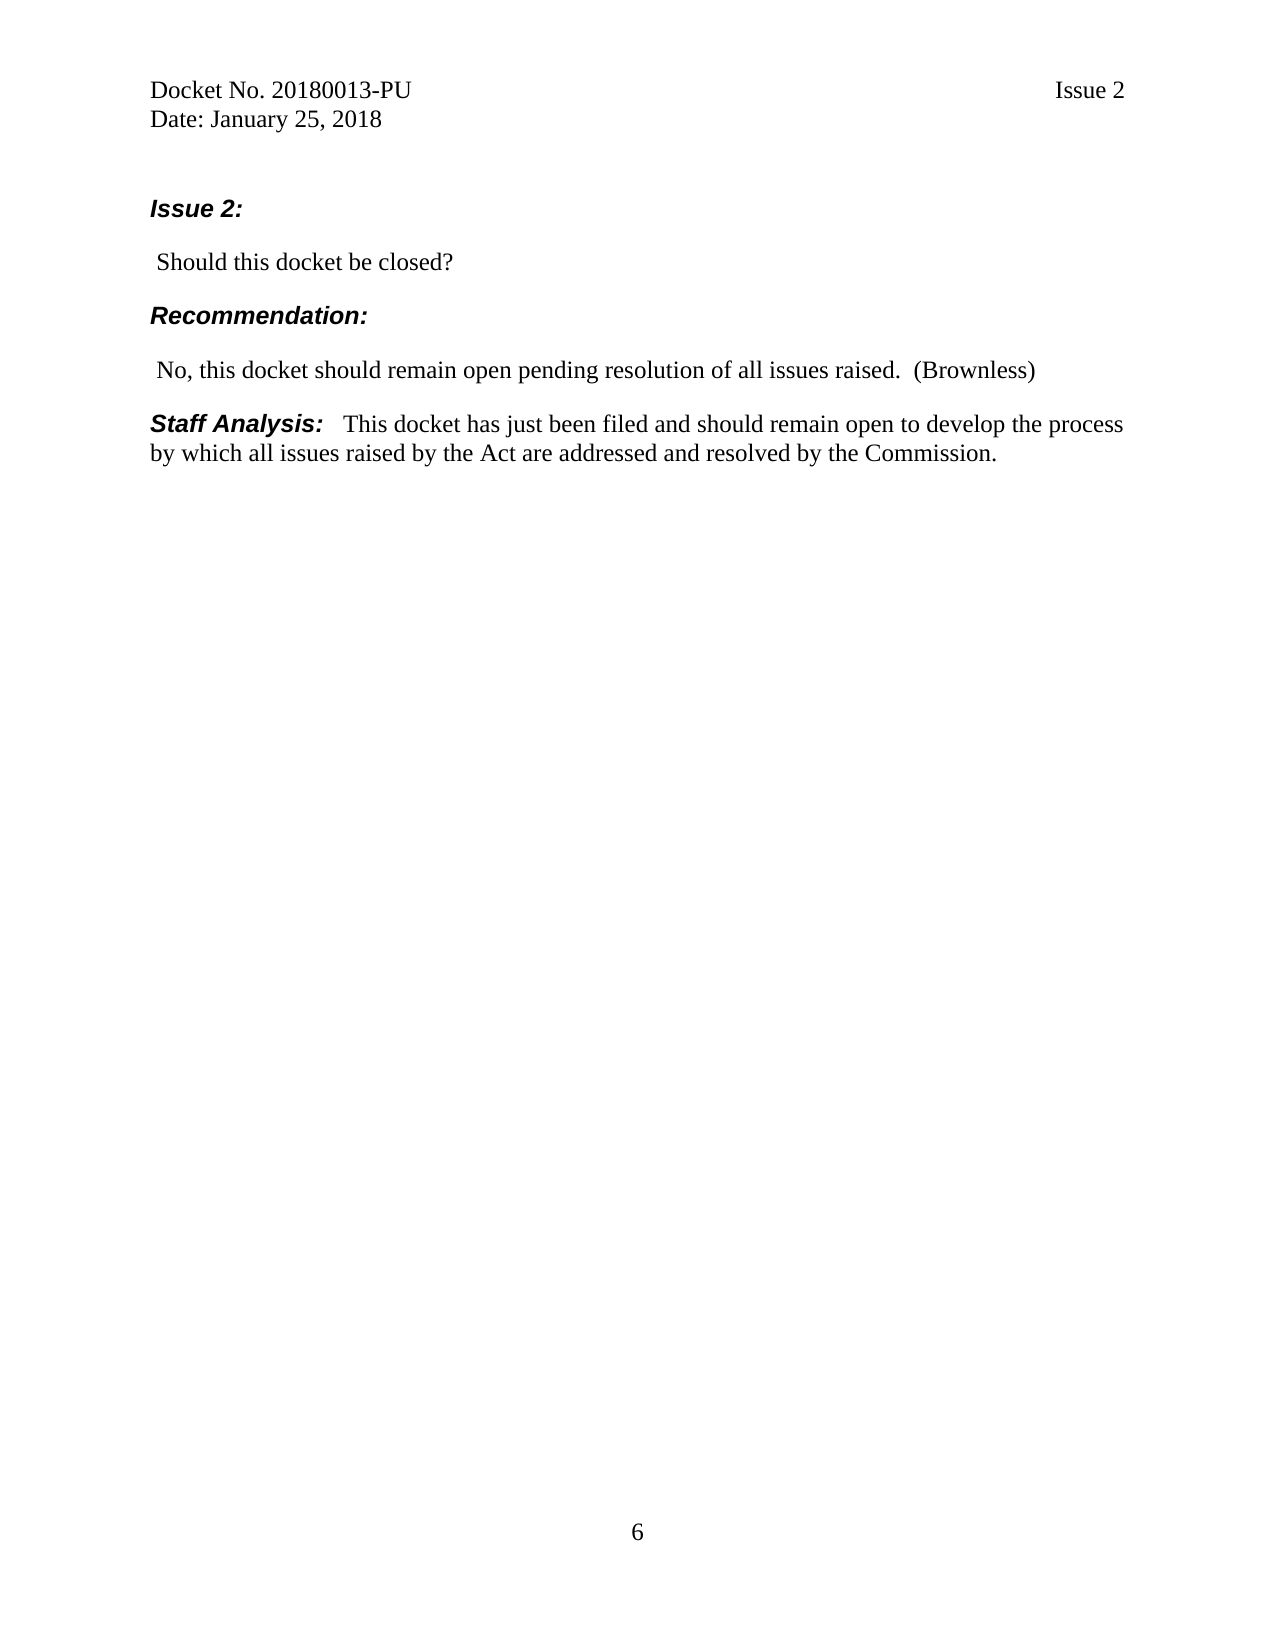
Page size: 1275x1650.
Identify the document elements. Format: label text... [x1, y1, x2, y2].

text No, this docket should remain open pending resolution of all issues raised. (Brownless) [150, 355, 1125, 384]
subtitle Issue 2: [150, 194, 1125, 222]
subtitle Recommendation: [150, 301, 1125, 330]
text Should this docket be closed? [150, 247, 1125, 276]
subtitle Staff Analysis: This docket has just been filed and should remain open to develop the process by which all issues raised by the Act are addressed and resolved by the Commission. [150, 409, 1125, 466]
